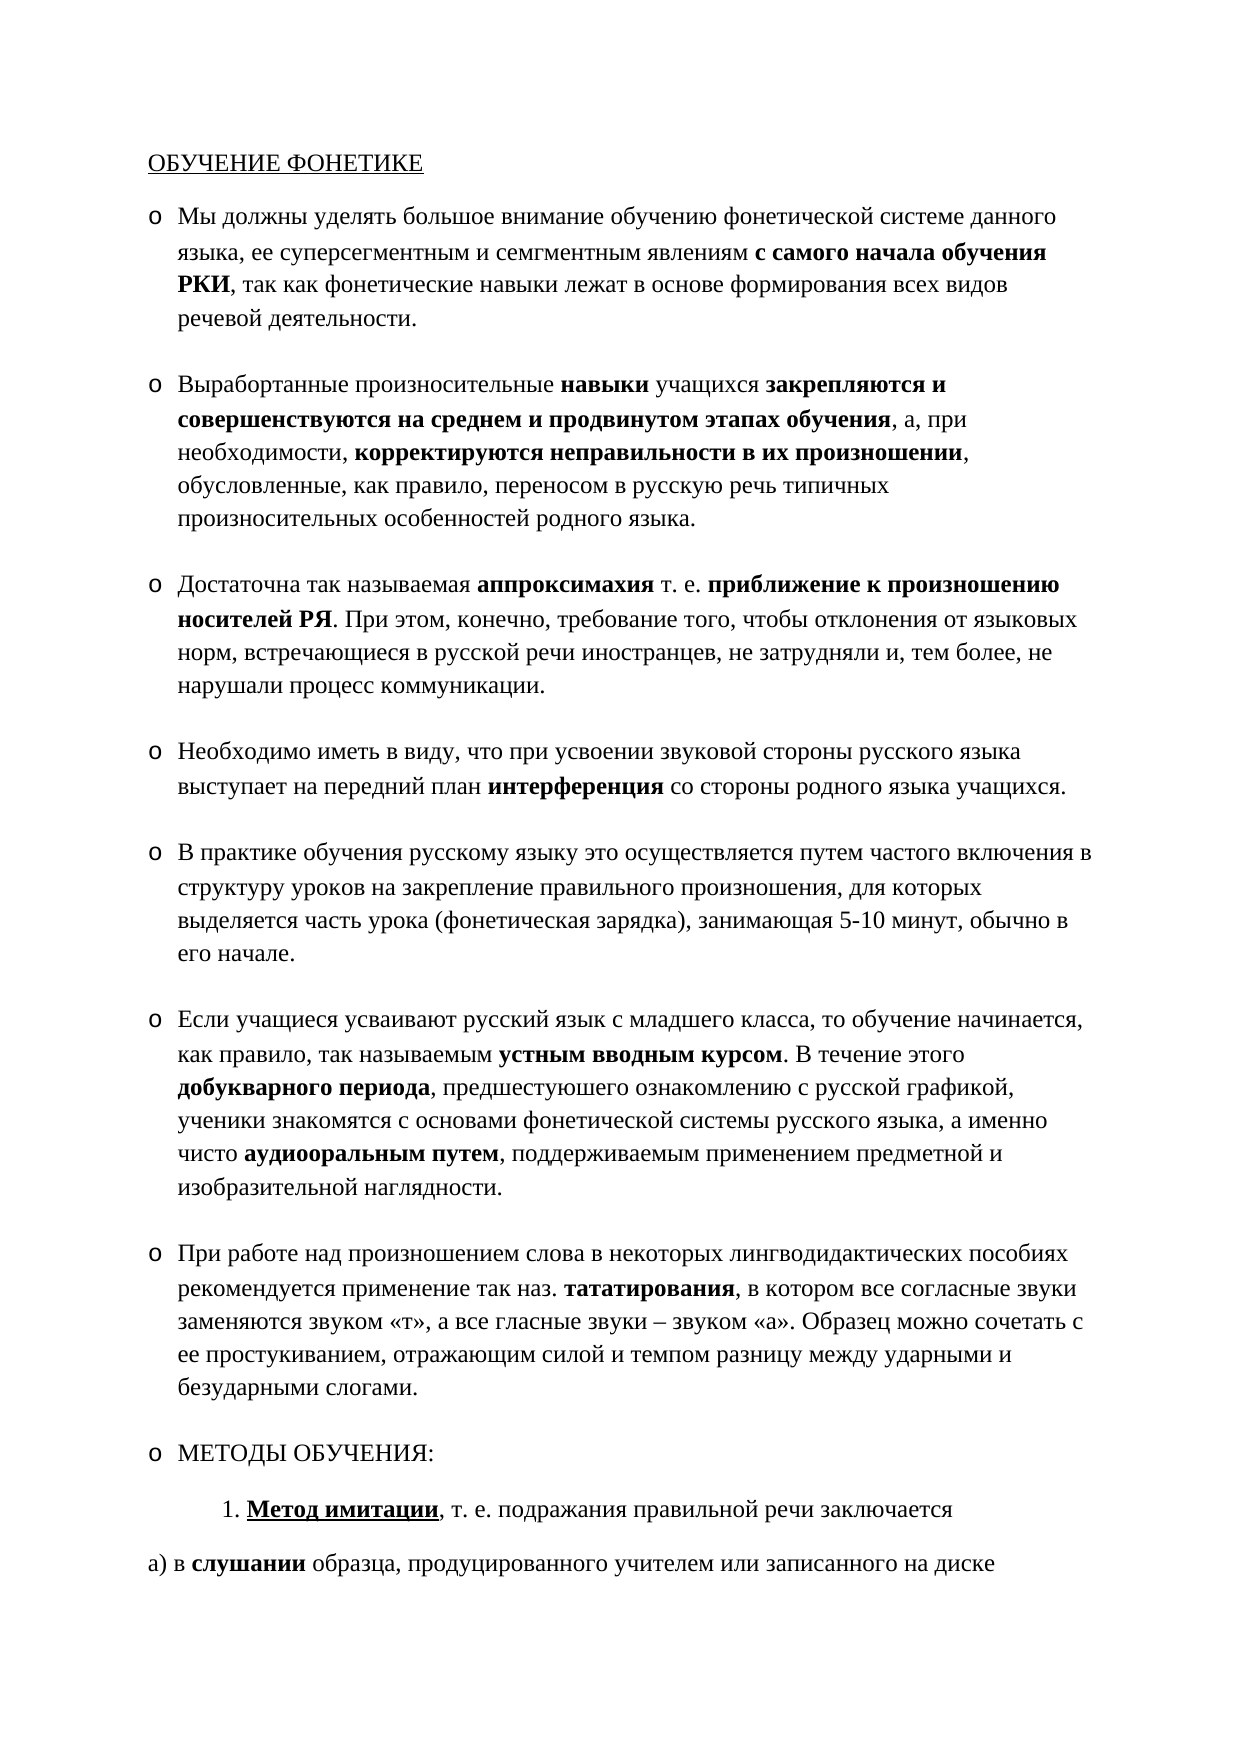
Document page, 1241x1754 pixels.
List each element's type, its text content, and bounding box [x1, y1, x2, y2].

list Вырабортанные произносительные навыки учащихся закрепляются и совершенствуются на среднем и продвинутом этапах обучения, а, при необходимости, корректируются неправильности в их произношении, обусловленные, как правило, переносом в русскую речь типичных произносительных особенностей родного языка. [148, 369, 1093, 532]
text 1. Метод имитации, т. е. подражания правильной речи заключается [148, 1494, 1093, 1523]
list При работе над произношением слова в некоторых лингводидактических пособиях рекомендуется применение так наз. тататирования, в котором все согласные звуки заменяются звуком «т», а все гласные звуки – звуком «а». Образец можно сочетать с ее простукиванием, отражающим силой и темпом разницу между ударными и безударными слогами. [148, 1238, 1093, 1401]
text ОБУЧЕНИЕ ФОНЕТИКЕ [148, 148, 1093, 176]
text а) в слушании образца, продуцированного учителем или записанного на диске [148, 1548, 1093, 1577]
list МЕТОДЫ ОБУЧЕНИЯ: [148, 1438, 1093, 1469]
list Достаточна так называемая аппроксимахия т. е. приближение к произношению носителей РЯ. При этом, конечно, требование того, чтобы отклонения от языковых норм, встречающиеся в русской речи иностранцев, не затрудняли и, тем более, не нарушали процесс коммуникации. [148, 569, 1093, 699]
list Необходимо иметь в виду, что при усвоении звуковой стороны русского языка выступает на передний план интерференция со стороны родного языка учащихся. [148, 736, 1093, 800]
list Мы должны уделять большое внимание обучению фонетической системе данного языка, ее суперсегментным и семгментным явлениям с самого начала обучения РКИ, так как фонетические навыки лежат в основе формирования всех видов речевой деятельности. [148, 201, 1093, 331]
list Если учащиеся усваивают русский язык с младшего класса, то обучение начинается, как правило, так называемым устным вводным курсом. В течение этого добукварного периода, предшестуюшего ознакомлению с русской графикой, ученики знакомятся с основами фонетической системы русского языка, а именно чисто аудиооральным путем, поддерживаемым применением предметной и изобразительной наглядности. [148, 1004, 1093, 1200]
list В практике обучения русскому языку это осуществляется путем частого включения в структуру уроков на закрепление правильного произношения, для которых выделяется часть урока (фонетическая зарядка), занимающая 5-10 минут, обычно в его начале. [148, 837, 1093, 967]
